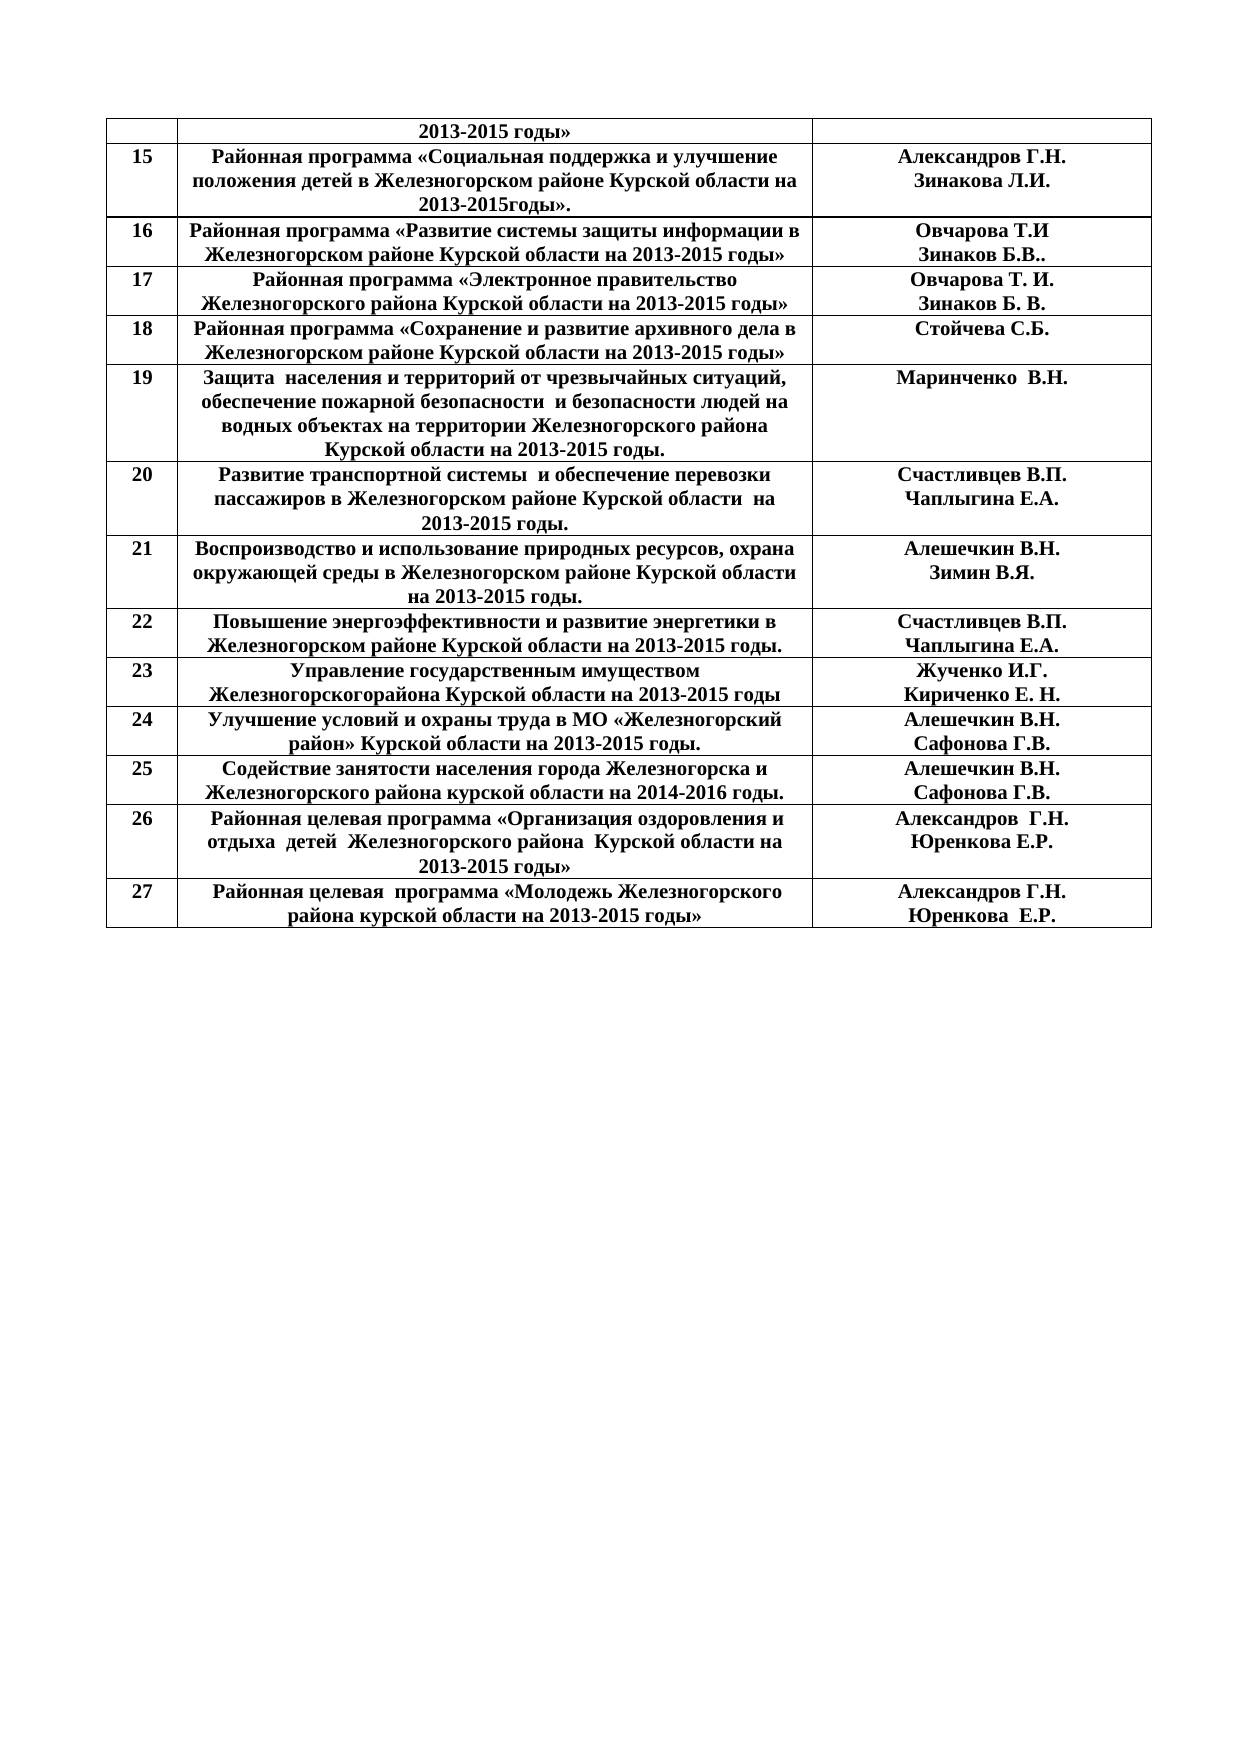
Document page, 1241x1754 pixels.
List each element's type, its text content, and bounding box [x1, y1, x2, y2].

table_cell 17 [107, 267, 177, 315]
table_cell Защита населения и территорий от чрезвычайных ситуаций, обеспечение пожарной безопасности и безопасности людей на водных объектах на территории Железногорского района Курской области на 2013-2015 годы. [178, 365, 812, 461]
table_cell Районная целевая программа «Организация оздоровления и отдыха детей Железногорского района Курской области на 2013-2015 годы» [178, 805, 812, 878]
table_cell Воспроизводство и использование природных ресурсов, охрана окружающей среды в Железногорском районе Курской области на 2013-2015 годы. [178, 536, 812, 608]
table_cell 22 [107, 609, 177, 657]
table_cell 14 [107, 119, 177, 143]
table_cell 16 [107, 218, 177, 266]
table_cell Развитие транспортной системы и обеспечение перевозки пассажиров в Железногорском районе Курской области на 2013-2015 годы. [178, 462, 812, 534]
table_cell Повышение энергоэффективности и развитие энергетики в Железногорском районе Курской области на 2013-2015 годы. [178, 609, 812, 657]
table_cell Районная программа «Развитие системы защиты информации в Железногорском районе Курской области на 2013-2015 годы» [178, 218, 812, 266]
table_cell Жученко И.Г. Кириченко Е. Н. [813, 658, 1151, 706]
table_cell 19 [107, 365, 177, 461]
table_cell Управление государственным имуществом Железногорскогорайона Курской области на 2013-2015 годы [178, 658, 812, 706]
table_cell Стойчева С.Б. [813, 316, 1151, 364]
table_cell 26 [107, 805, 177, 878]
table_cell Александров Г.Н. Юренкова Е.Р. [813, 879, 1151, 927]
table_cell Районная программа «Социальная поддержка и улучшение положения детей в Железногорском районе Курской области на 2013-2015годы». [178, 144, 812, 216]
table_cell Счастливцев В.П. Чаплыгина Е.А. [813, 609, 1151, 657]
table_cell 25 [107, 756, 177, 804]
table_cell Содействие занятости населения города Железногорска и Железногорского района курской области на 2014-2016 годы. [178, 756, 812, 804]
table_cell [178, 119, 812, 143]
table_cell Овчарова Т.И Зинаков Б.В.. [813, 218, 1151, 266]
table_cell Александров Г.Н. Юренкова Е.Р. [813, 805, 1151, 878]
table_cell Районная программа «Электронное правительство Железногорского района Курской области на 2013-2015 годы» [178, 267, 812, 315]
table_cell Маринченко В.Н. [813, 365, 1151, 461]
table_cell Овчарова Т. И. Зинаков Б. В. [813, 267, 1151, 315]
table_cell Алешечкин В.Н. Зимин В.Я. [813, 536, 1151, 608]
table_cell 15 [107, 144, 177, 216]
table_cell 21 [107, 536, 177, 608]
table_cell Районная программа «Сохранение и развитие архивного дела в Железногорском районе Курской области на 2013-2015 годы» [178, 316, 812, 364]
table_cell Счастливцев В.П. Чаплыгина Е.А. [813, 462, 1151, 534]
table_cell 24 [107, 707, 177, 755]
table_cell 18 [107, 316, 177, 364]
table_cell Районная целевая программа «Молодежь Железногорского района курской области на 2013-2015 годы» [178, 879, 812, 927]
table_cell Улучшение условий и охраны труда в МО «Железногорский район» Курской области на 2013-2015 годы. [178, 707, 812, 755]
table_cell 27 [107, 879, 177, 927]
table_cell 23 [107, 658, 177, 706]
table_cell Александров Г.Н. Зинакова Л.И. [813, 144, 1151, 216]
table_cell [813, 119, 1151, 143]
table_cell Алешечкин В.Н. Сафонова Г.В. [813, 707, 1151, 755]
table_cell 20 [107, 462, 177, 534]
table_cell Алешечкин В.Н. Сафонова Г.В. [813, 756, 1151, 804]
